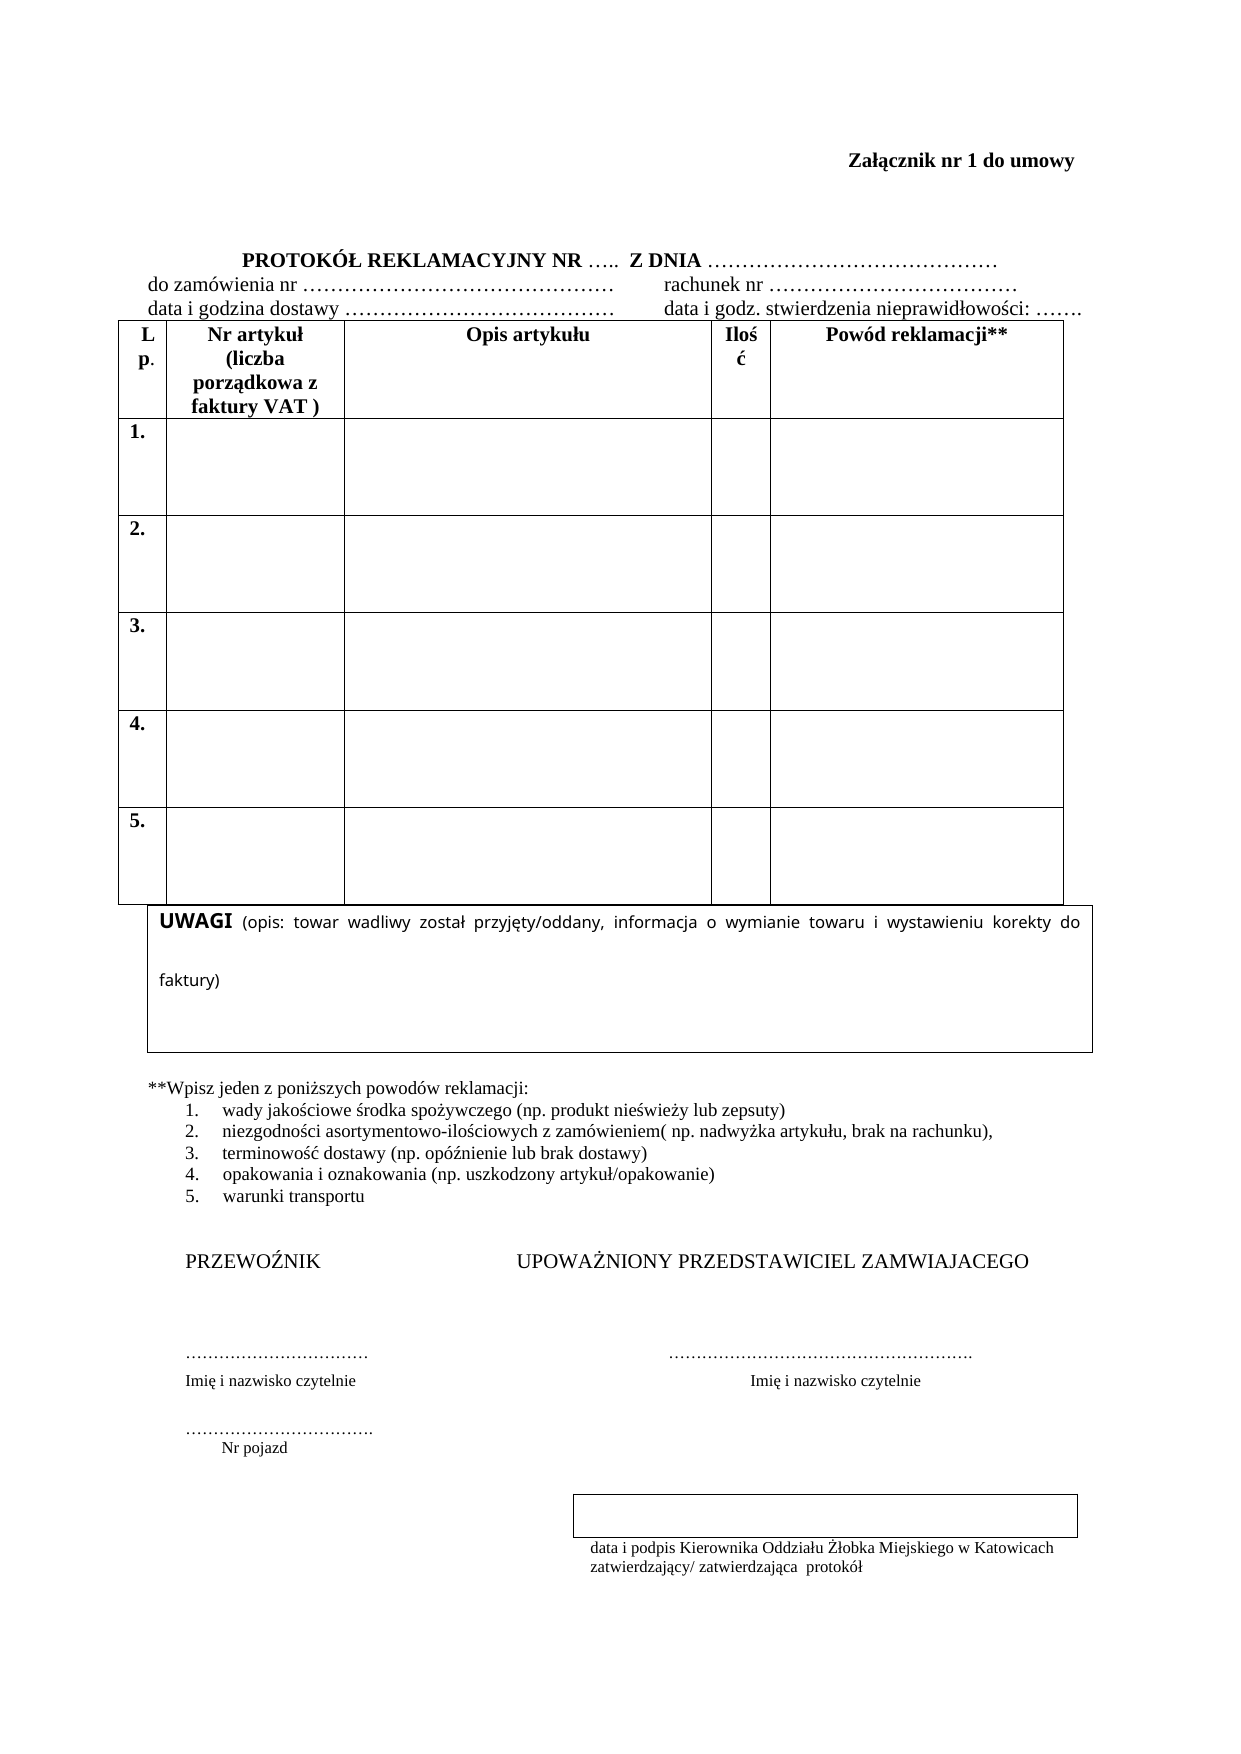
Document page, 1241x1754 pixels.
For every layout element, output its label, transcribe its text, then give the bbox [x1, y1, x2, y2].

table_header Powód reklamacji** [771, 321, 1063, 418]
table_cell [712, 419, 770, 515]
table_header Opis artykułu [345, 321, 711, 418]
table_header UWAGI (opis: towar wadliwy został przyjęty/oddany, informacja o wymianie towaru i wystawieniu korekty do faktury) [148, 906, 1092, 1052]
table_cell [345, 808, 711, 904]
list terminowość dostawy (np. opóźnienie lub brak dostawy) [185, 1142, 1093, 1163]
table_cell [712, 711, 770, 807]
table_cell 2. [119, 516, 166, 612]
table_header Nr artykuł (liczba porządkowa z faktury VAT ) [167, 321, 344, 418]
text Załącznik nr 1 do umowy [738, 148, 1093, 172]
table_cell 5. [119, 808, 166, 904]
table_cell [167, 516, 344, 612]
table_cell [771, 711, 1063, 807]
table_cell [167, 808, 344, 904]
text **Wpisz jeden z poniższych powodów reklamacji: [148, 1077, 1093, 1098]
table_cell [167, 711, 344, 807]
table_cell [345, 613, 711, 709]
text …………………………… ………………………………………………. [148, 1342, 1093, 1362]
text Imię i nazwisko czytelnie Imię i nazwisko czytelnie [148, 1371, 1093, 1390]
table_cell 4. [119, 711, 166, 807]
table_cell [345, 711, 711, 807]
table_cell [167, 613, 344, 709]
text Nr pojazd [148, 1438, 1093, 1457]
text ……………………………. [148, 1419, 1093, 1438]
text do zamówienia nr ……………………………………… rachunek nr ……………………………… [148, 272, 1093, 296]
table_cell 3. [119, 613, 166, 709]
text PROTOKÓŁ REKLAMACYJNY NR ….. Z DNIA …………………………………… [148, 248, 1093, 272]
table_cell [771, 516, 1063, 612]
text PRZEWOŹNIK UPOWAŻNIONY PRZEDSTAWICIEL ZAMWIAJACEGO [148, 1249, 1093, 1273]
table_cell [712, 516, 770, 612]
text zatwierdzający/ zatwierdzająca protokół [516, 1557, 1093, 1576]
table_cell [167, 419, 344, 515]
table_cell [771, 613, 1063, 709]
list wady jakościowe środka spożywczego (np. produkt nieświeży lub zepsuty) [185, 1098, 1093, 1120]
table_cell [712, 808, 770, 904]
table_cell [345, 419, 711, 515]
table_header [574, 1495, 1077, 1537]
table_cell [345, 516, 711, 612]
list warunki transportu [185, 1185, 1093, 1206]
table_header Ilość [712, 321, 770, 418]
table_cell [771, 808, 1063, 904]
list opakowania i oznakowania (np. uszkodzony artykuł/opakowanie) [185, 1163, 1093, 1185]
table_header Lp. [119, 321, 166, 418]
table_cell 1. [119, 419, 166, 515]
list niezgodności asortymentowo-ilościowych z zamówieniem( np. nadwyżka artykułu, brak na rachunku), [185, 1120, 1093, 1142]
text data i podpis Kierownika Oddziału Żłobka Miejskiego w Katowicach [590, 1534, 1093, 1557]
table_cell [771, 419, 1063, 515]
text data i godzina dostawy ………………………………… data i godz. stwierdzenia nieprawidłowości: ……. [148, 296, 1093, 320]
table_cell [712, 613, 770, 709]
